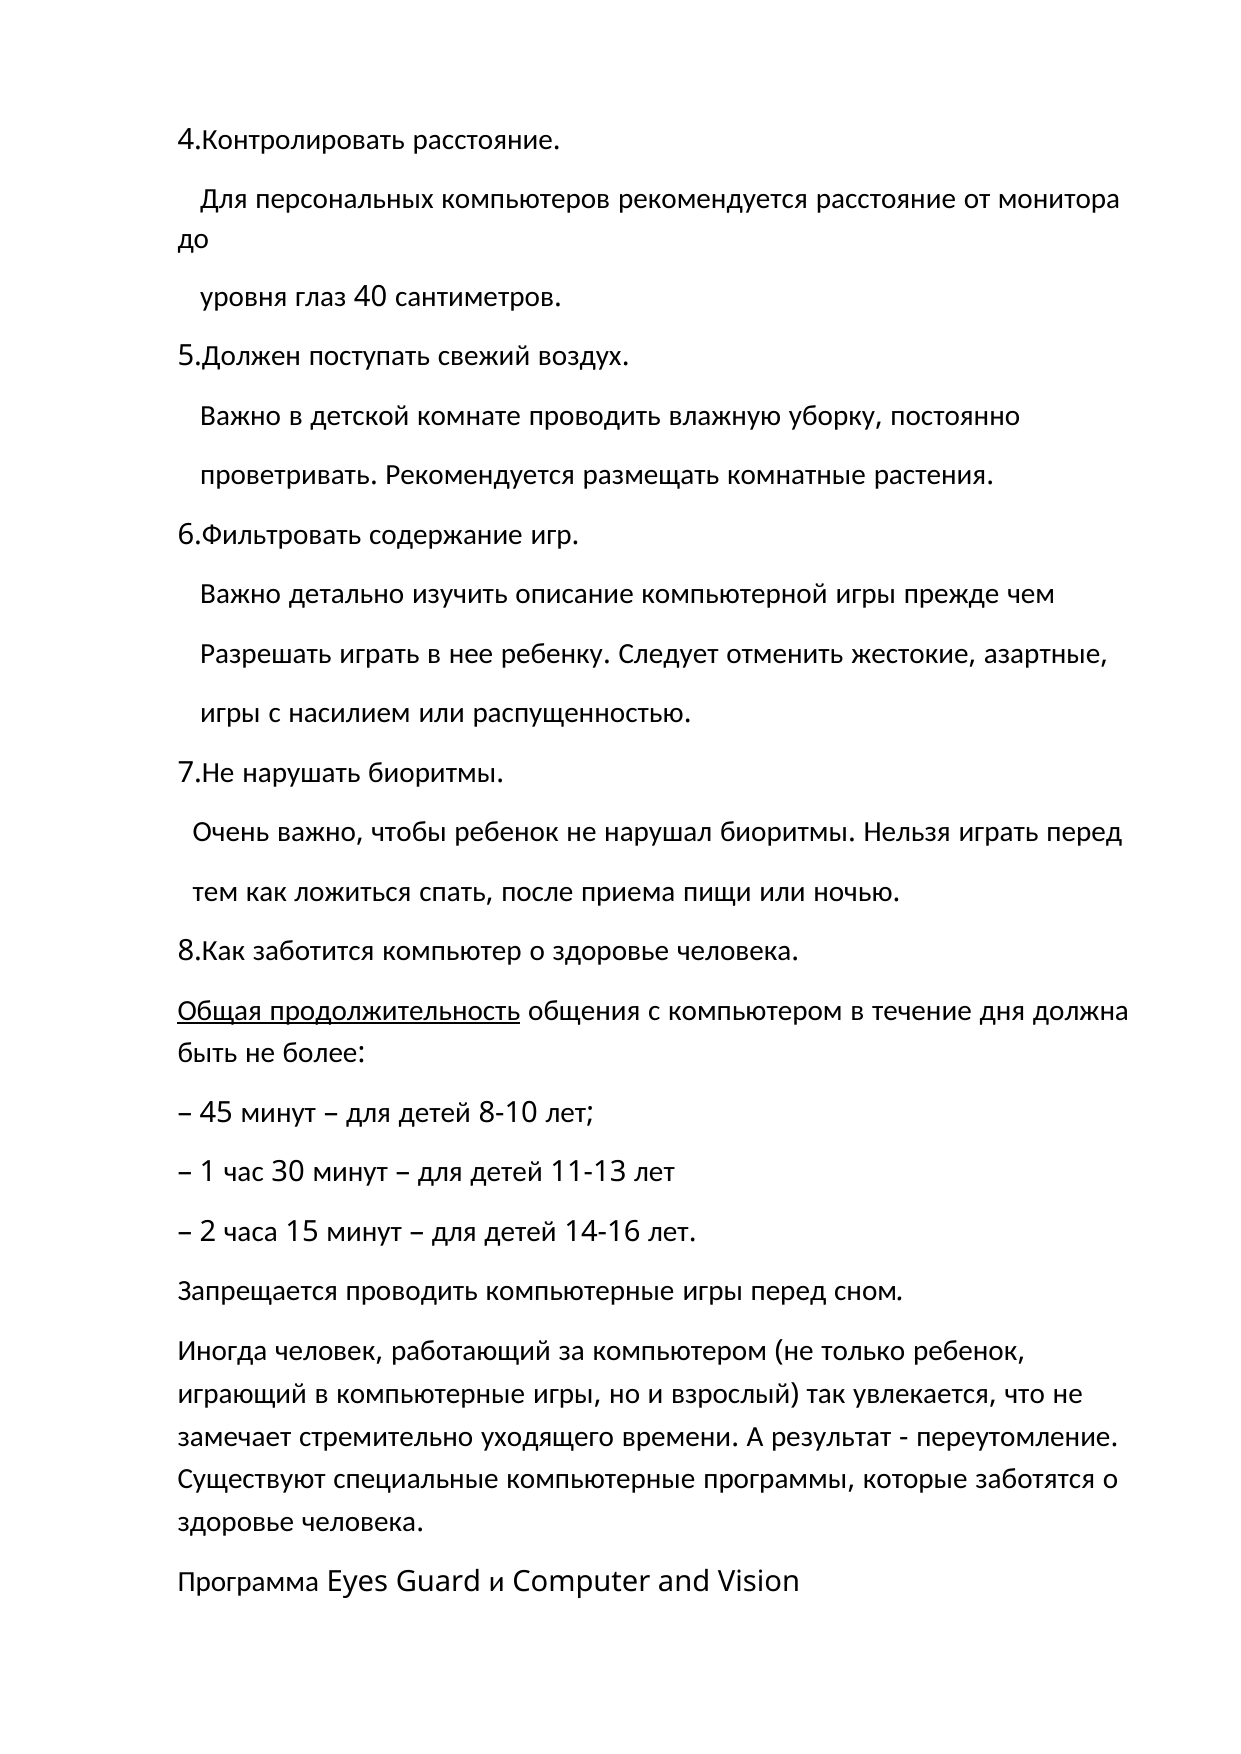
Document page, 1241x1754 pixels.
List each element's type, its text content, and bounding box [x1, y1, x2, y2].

text 6.Фильтровать содержание игр. [177, 513, 1152, 553]
text – 2 часа 15 минут – для детей 14-16 лет. [177, 1210, 1152, 1250]
text проветривать. Рекомендуется размещать комнатные растения. [177, 454, 1152, 493]
text – 45 минут – для детей 8-10 лет; [177, 1091, 1152, 1131]
text Программа Eyes Guard и Computer and Vision [177, 1560, 1152, 1599]
text 7.Не нарушать биоритмы. [177, 751, 1152, 791]
text Для персональных компьютеров рекомендуется расстояние от монитора до [177, 178, 1152, 256]
text Разрешать играть в нее ребенку. Следует отменить жестокие, азартные, [177, 632, 1152, 672]
text 8.Как заботится компьютер о здоровье человека. [177, 929, 1152, 969]
text уровня глаз 40 сантиметров. [177, 275, 1152, 315]
text Очень важно, чтобы ребенок не нарушал биоритмы. Нельзя играть перед [177, 811, 1152, 850]
text Иногда человек, работающий за компьютером (не только ребенок, играющий в компьютерные игры, но и взрослый) так увлекается, что не замечает стремительно уходящего времени. А результат - переутомление. Существуют специальные компьютерные программы, которые заботятся о здоровье человека. [177, 1329, 1152, 1540]
text игры с насилием или распущенностью. [177, 692, 1152, 731]
text Запрещается проводить компьютерные игры перед сном. [177, 1270, 1152, 1309]
text 4.Контролировать расстояние. [177, 118, 1152, 158]
text Важно детально изучить описание компьютерной игры прежде чем [177, 573, 1152, 612]
text тем как ложиться спать, после приема пищи или ночью. [177, 870, 1152, 910]
text Общая продолжительность общения с компьютером в течение дня должна быть не более: [177, 989, 1152, 1071]
text – 1 час 30 минут – для детей 11-13 лет [177, 1151, 1152, 1190]
text Важно в детской комнате проводить влажную уборку, постоянно [177, 394, 1152, 434]
text 5.Должен поступать свежий воздух. [177, 335, 1152, 374]
